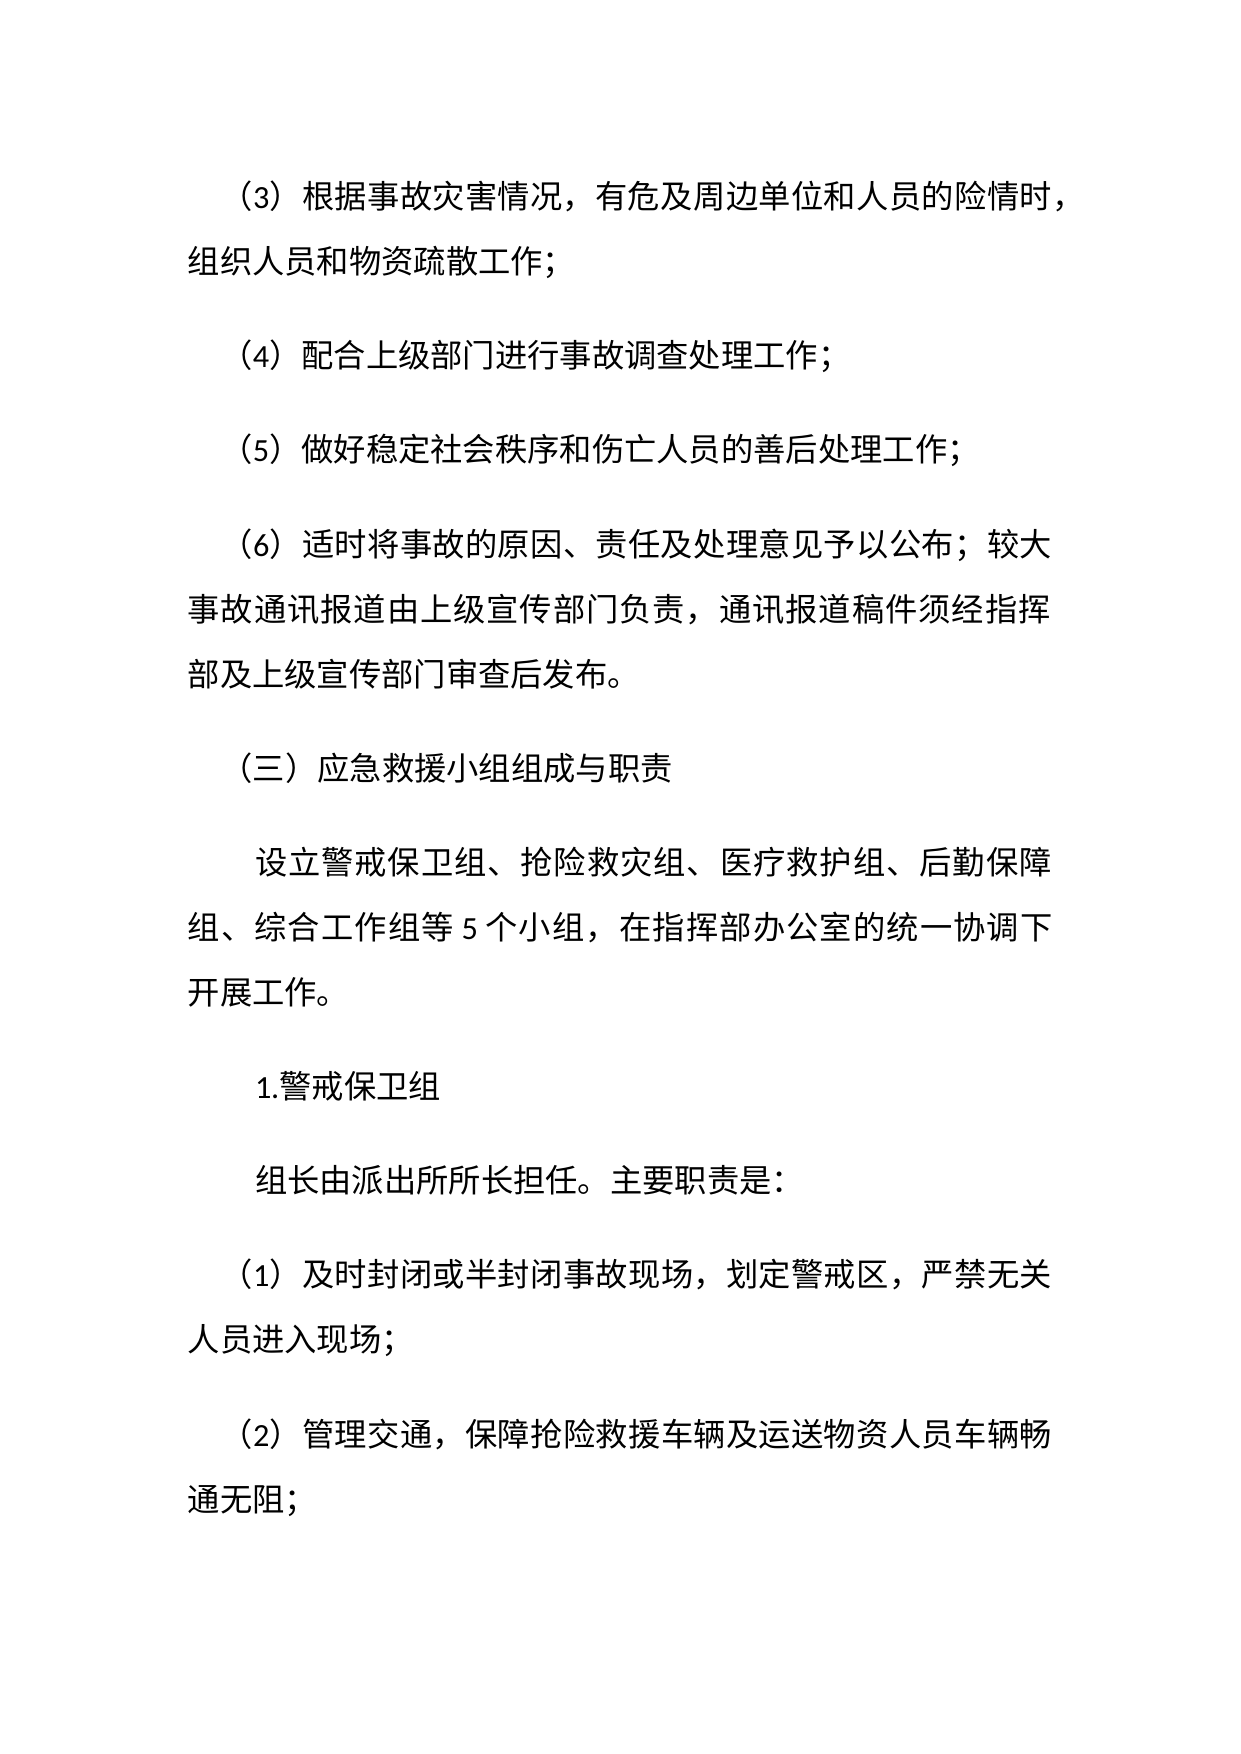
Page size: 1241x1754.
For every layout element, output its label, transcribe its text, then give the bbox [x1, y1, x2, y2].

text （三）应急救援小组组成与职责 [187, 734, 1053, 799]
text （2）管理交通，保障抢险救援车辆及运送物资人员车辆畅通无阻； [187, 1399, 1053, 1529]
text （3）根据事故灾害情况，有危及周边单位和人员的险情时，组织人员和物资疏散工作； [187, 162, 1053, 292]
text （5）做好稳定社会秩序和伤亡人员的善后处理工作； [187, 415, 1053, 480]
text 组长由派出所所长担任。主要职责是： [187, 1146, 1053, 1211]
text （6）适时将事故的原因、责任及处理意见予以公布；较大事故通讯报道由上级宣传部门负责，通讯报道稿件须经指挥部及上级宣传部门审查后发布。 [187, 509, 1053, 704]
text 设立警戒保卫组、抢险救灾组、医疗救护组、后勤保障组、综合工作组等5个小组，在指挥部办公室的统一协调下开展工作。 [187, 828, 1053, 1023]
text （4）配合上级部门进行事故调查处理工作； [187, 321, 1053, 386]
text （1）及时封闭或半封闭事故现场，划定警戒区，严禁无关人员进入现场； [187, 1240, 1053, 1370]
text 1.警戒保卫组 [187, 1052, 1053, 1117]
